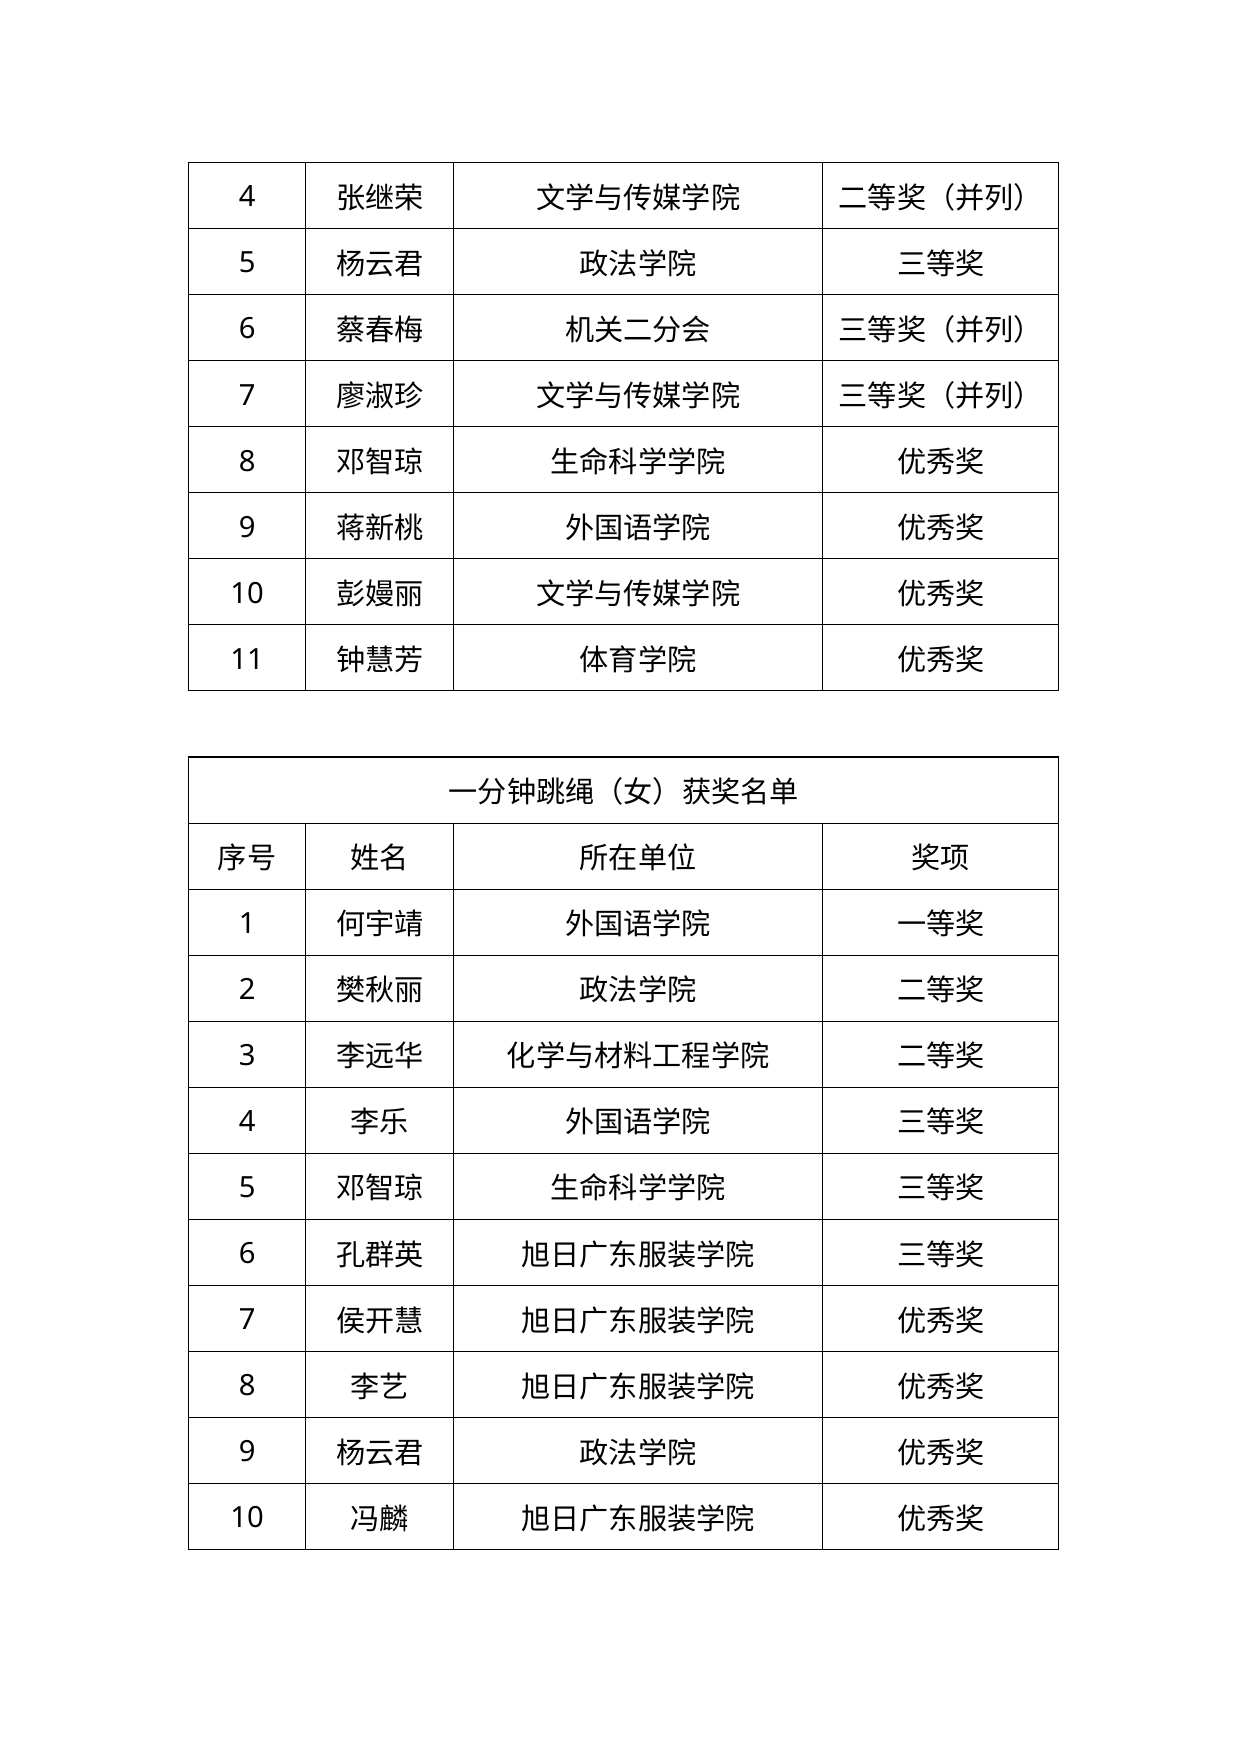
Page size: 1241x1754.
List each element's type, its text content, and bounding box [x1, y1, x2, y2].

table_cell 李乐 [306, 1088, 453, 1153]
table_cell 邓智琼 [306, 427, 453, 492]
table_cell 8 [189, 1352, 305, 1417]
table_cell 7 [189, 361, 305, 426]
table_cell 旭日广东服装学院 [454, 1484, 822, 1549]
table_cell 优秀奖 [823, 1484, 1058, 1549]
table_cell 孔群英 [306, 1220, 453, 1285]
table_cell 1 [189, 890, 305, 954]
table_cell 5 [189, 1154, 305, 1219]
table_cell 生命科学学院 [454, 1154, 822, 1219]
table_cell 何宇靖 [306, 890, 453, 954]
table_cell 二等奖 [823, 1022, 1058, 1087]
table_cell 11 [189, 625, 305, 690]
table_cell 政法学院 [454, 1418, 822, 1483]
table_cell 文学与传媒学院 [454, 559, 822, 624]
table_cell 三等奖（并列） [823, 295, 1058, 360]
table_cell 5 [189, 229, 305, 294]
table_cell 文学与传媒学院 [454, 163, 822, 228]
table_cell 彭嫚丽 [306, 559, 453, 624]
table_cell 钟慧芳 [306, 625, 453, 690]
table_cell 二等奖（并列） [823, 163, 1058, 228]
table_cell 所在单位 [454, 824, 822, 888]
table_cell 李远华 [306, 1022, 453, 1087]
table_cell 樊秋丽 [306, 956, 453, 1021]
table_cell 奖项 [823, 824, 1058, 888]
table_cell 姓名 [306, 824, 453, 888]
table_cell 优秀奖 [823, 1352, 1058, 1417]
table_cell 优秀奖 [823, 427, 1058, 492]
table_cell 三等奖 [823, 1088, 1058, 1153]
table_cell 外国语学院 [454, 1088, 822, 1153]
table_cell 优秀奖 [823, 493, 1058, 558]
table_cell 三等奖 [823, 1220, 1058, 1285]
table_cell 旭日广东服装学院 [454, 1220, 822, 1285]
table_cell 6 [189, 295, 305, 360]
table_cell 外国语学院 [454, 493, 822, 558]
table_cell 杨云君 [306, 229, 453, 294]
table_cell 侯开慧 [306, 1286, 453, 1351]
table_cell 化学与材料工程学院 [454, 1022, 822, 1087]
table_header 一分钟跳绳（女）获奖名单 [189, 758, 1058, 822]
table_cell 8 [189, 427, 305, 492]
table_cell 优秀奖 [823, 559, 1058, 624]
table_cell 冯麟 [306, 1484, 453, 1549]
table_cell 4 [189, 1088, 305, 1153]
table_cell 6 [189, 1220, 305, 1285]
table_cell 2 [189, 956, 305, 1021]
table_cell 10 [189, 559, 305, 624]
table_cell 杨云君 [306, 1418, 453, 1483]
table_cell 序号 [189, 824, 305, 888]
table_cell 4 [189, 163, 305, 228]
table_cell 外国语学院 [454, 890, 822, 954]
table_cell 优秀奖 [823, 1286, 1058, 1351]
table_cell 政法学院 [454, 956, 822, 1021]
table_cell 二等奖 [823, 956, 1058, 1021]
table_cell 旭日广东服装学院 [454, 1352, 822, 1417]
table_cell 邓智琼 [306, 1154, 453, 1219]
table_cell 三等奖 [823, 229, 1058, 294]
table_cell 9 [189, 1418, 305, 1483]
table_cell 优秀奖 [823, 625, 1058, 690]
table_cell 政法学院 [454, 229, 822, 294]
table_cell 生命科学学院 [454, 427, 822, 492]
table_cell 三等奖（并列） [823, 361, 1058, 426]
table_cell 一等奖 [823, 890, 1058, 954]
table_cell 9 [189, 493, 305, 558]
table_cell 蔡春梅 [306, 295, 453, 360]
table_cell 蒋新桃 [306, 493, 453, 558]
table_cell 三等奖 [823, 1154, 1058, 1219]
table_cell 3 [189, 1022, 305, 1087]
table_cell 10 [189, 1484, 305, 1549]
table_cell 旭日广东服装学院 [454, 1286, 822, 1351]
table_cell 优秀奖 [823, 1418, 1058, 1483]
table_cell 张继荣 [306, 163, 453, 228]
table_cell 7 [189, 1286, 305, 1351]
table_cell 李艺 [306, 1352, 453, 1417]
table_cell 文学与传媒学院 [454, 361, 822, 426]
table_cell 廖淑珍 [306, 361, 453, 426]
table_cell 机关二分会 [454, 295, 822, 360]
table_cell 体育学院 [454, 625, 822, 690]
